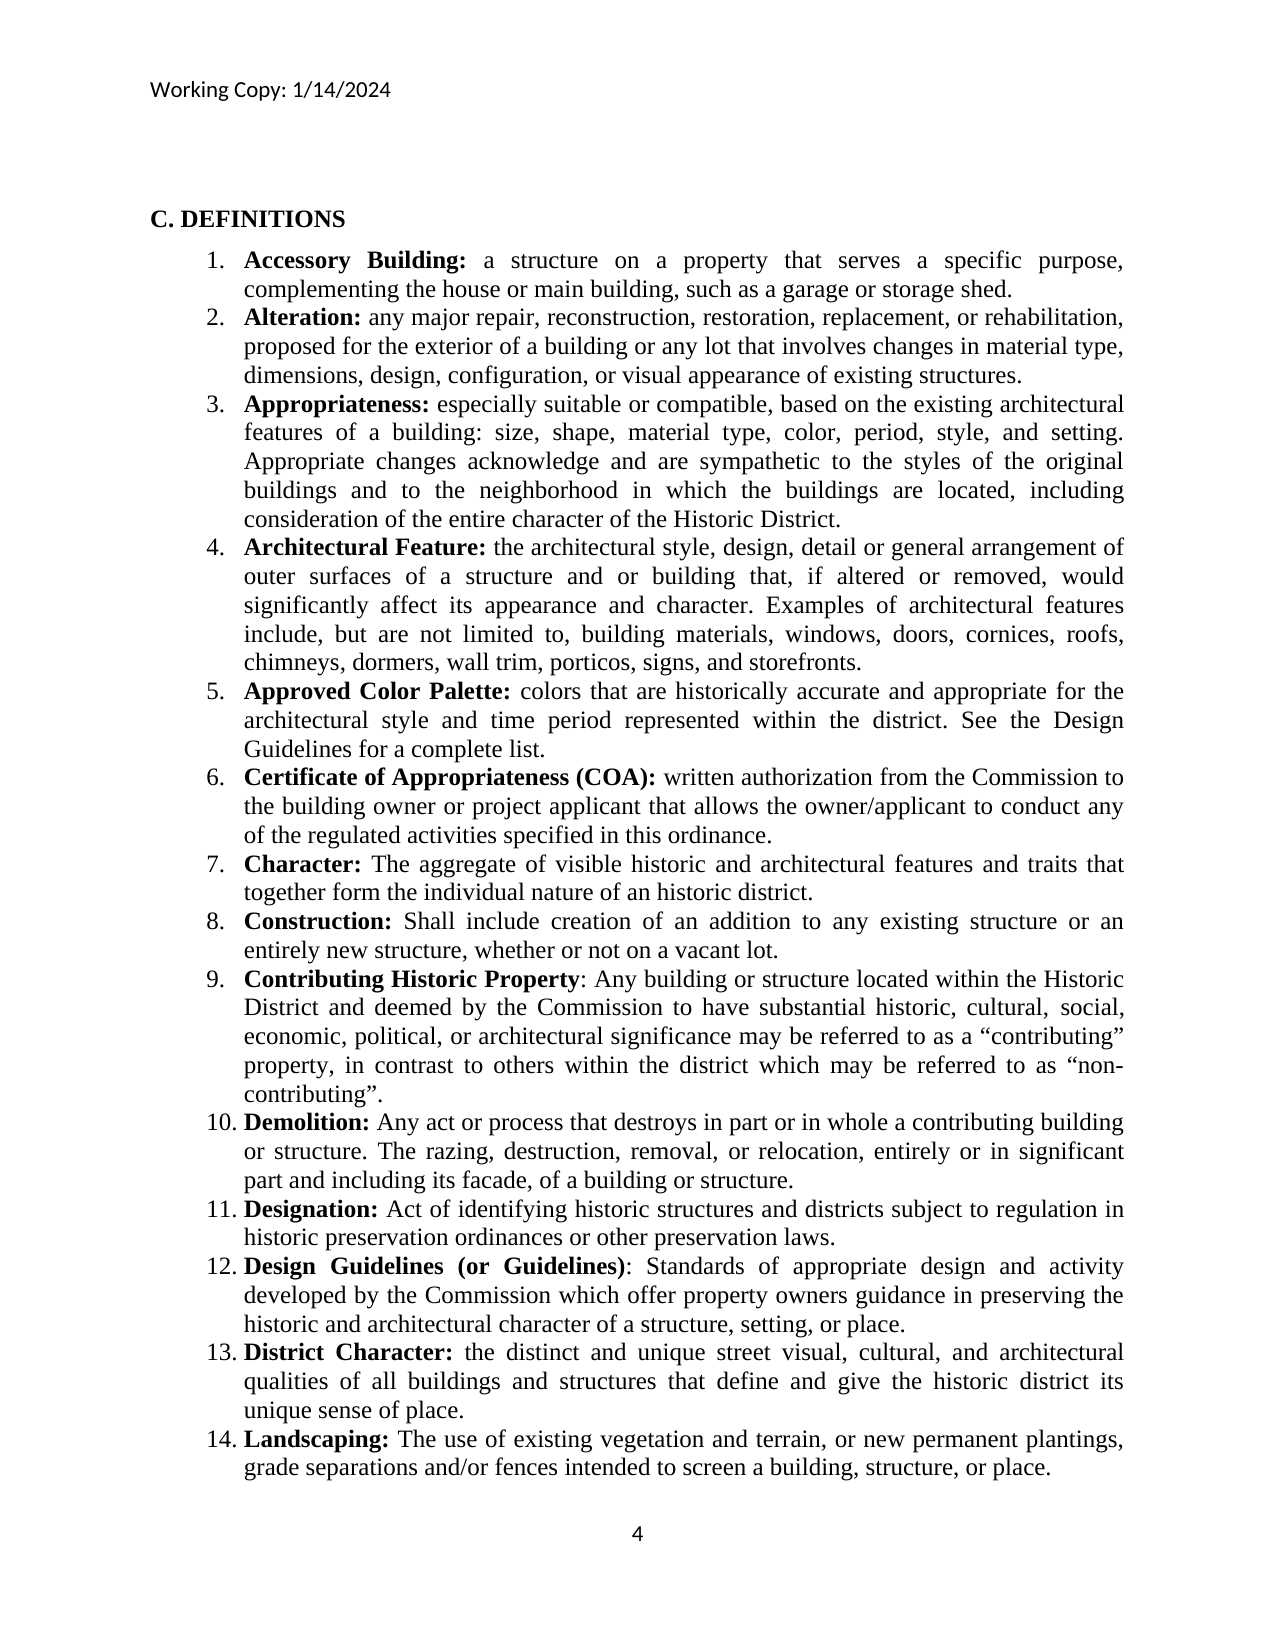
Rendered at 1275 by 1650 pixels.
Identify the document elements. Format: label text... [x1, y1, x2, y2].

list Landscaping: The use of existing vegetation and terrain, or new permanent plantings, grade separations and/or fences intended to screen a building, structure, or place. [206, 1424, 1125, 1481]
list Alteration: any major repair, reconstruction, restoration, replacement, or rehabilitation, proposed for the exterior of a building or any lot that involves changes in material type, dimensions, design, configuration, or visual appearance of existing structures. [206, 302, 1125, 389]
list Accessory Building: a structure on a property that serves a specific purpose, complementing the house or main building, such as a garage or storage shed. [206, 245, 1125, 302]
list Character: The aggregate of visible historic and architectural features and traits that together form the individual nature of an historic district. [206, 849, 1125, 906]
list Architectural Feature: the architectural style, design, detail or general arrangement of outer surfaces of a structure and or building that, if altered or removed, would significantly affect its appearance and character. Examples of architectural features include, but are not limited to, building materials, windows, doors, cornices, roofs, chimneys, dormers, wall trim, porticos, signs, and storefronts. [206, 532, 1125, 676]
list Demolition: Any act or process that destroys in part or in whole a contributing building or structure. The razing, destruction, removal, or relocation, entirely or in significant part and including its facade, of a building or structure. [206, 1107, 1125, 1194]
list Design Guidelines (or Guidelines): Standards of appropriate design and activity developed by the Commission which offer property owners guidance in preserving the historic and architectural character of a structure, setting, or place. [206, 1251, 1125, 1337]
list Approved Color Palette: colors that are historically accurate and appropriate for the architectural style and time period represented within the district. See the Design Guidelines for a complete list. [206, 676, 1125, 762]
list Designation: Act of identifying historic structures and districts subject to regulation in historic preservation ordinances or other preservation laws. [206, 1194, 1125, 1251]
text C. DEFINITIONS [150, 204, 1125, 232]
list District Character: the distinct and unique street visual, cultural, and architectural qualities of all buildings and structures that define and give the historic district its unique sense of place. [206, 1337, 1125, 1424]
list Construction: Shall include creation of an addition to any existing structure or an entirely new structure, whether or not on a vacant lot. [206, 906, 1125, 964]
list Appropriateness: especially suitable or compatible, based on the existing architectural features of a building: size, shape, material type, color, period, style, and setting. Appropriate changes acknowledge and are sympathetic to the styles of the original buildings and to the neighborhood in which the buildings are located, including consideration of the entire character of the Historic District. [206, 389, 1125, 532]
list Certificate of Appropriateness (COA): written authorization from the Commission to the building owner or project applicant that allows the owner/applicant to conduct any of the regulated activities specified in this ordinance. [206, 762, 1125, 849]
list Contributing Historic Property: Any building or structure located within the Historic District and deemed by the Commission to have substantial historic, cultural, social, economic, political, or architectural significance may be referred to as a “contributing” property, in contrast to others within the district which may be referred to as “non-contributing”. [206, 964, 1125, 1107]
